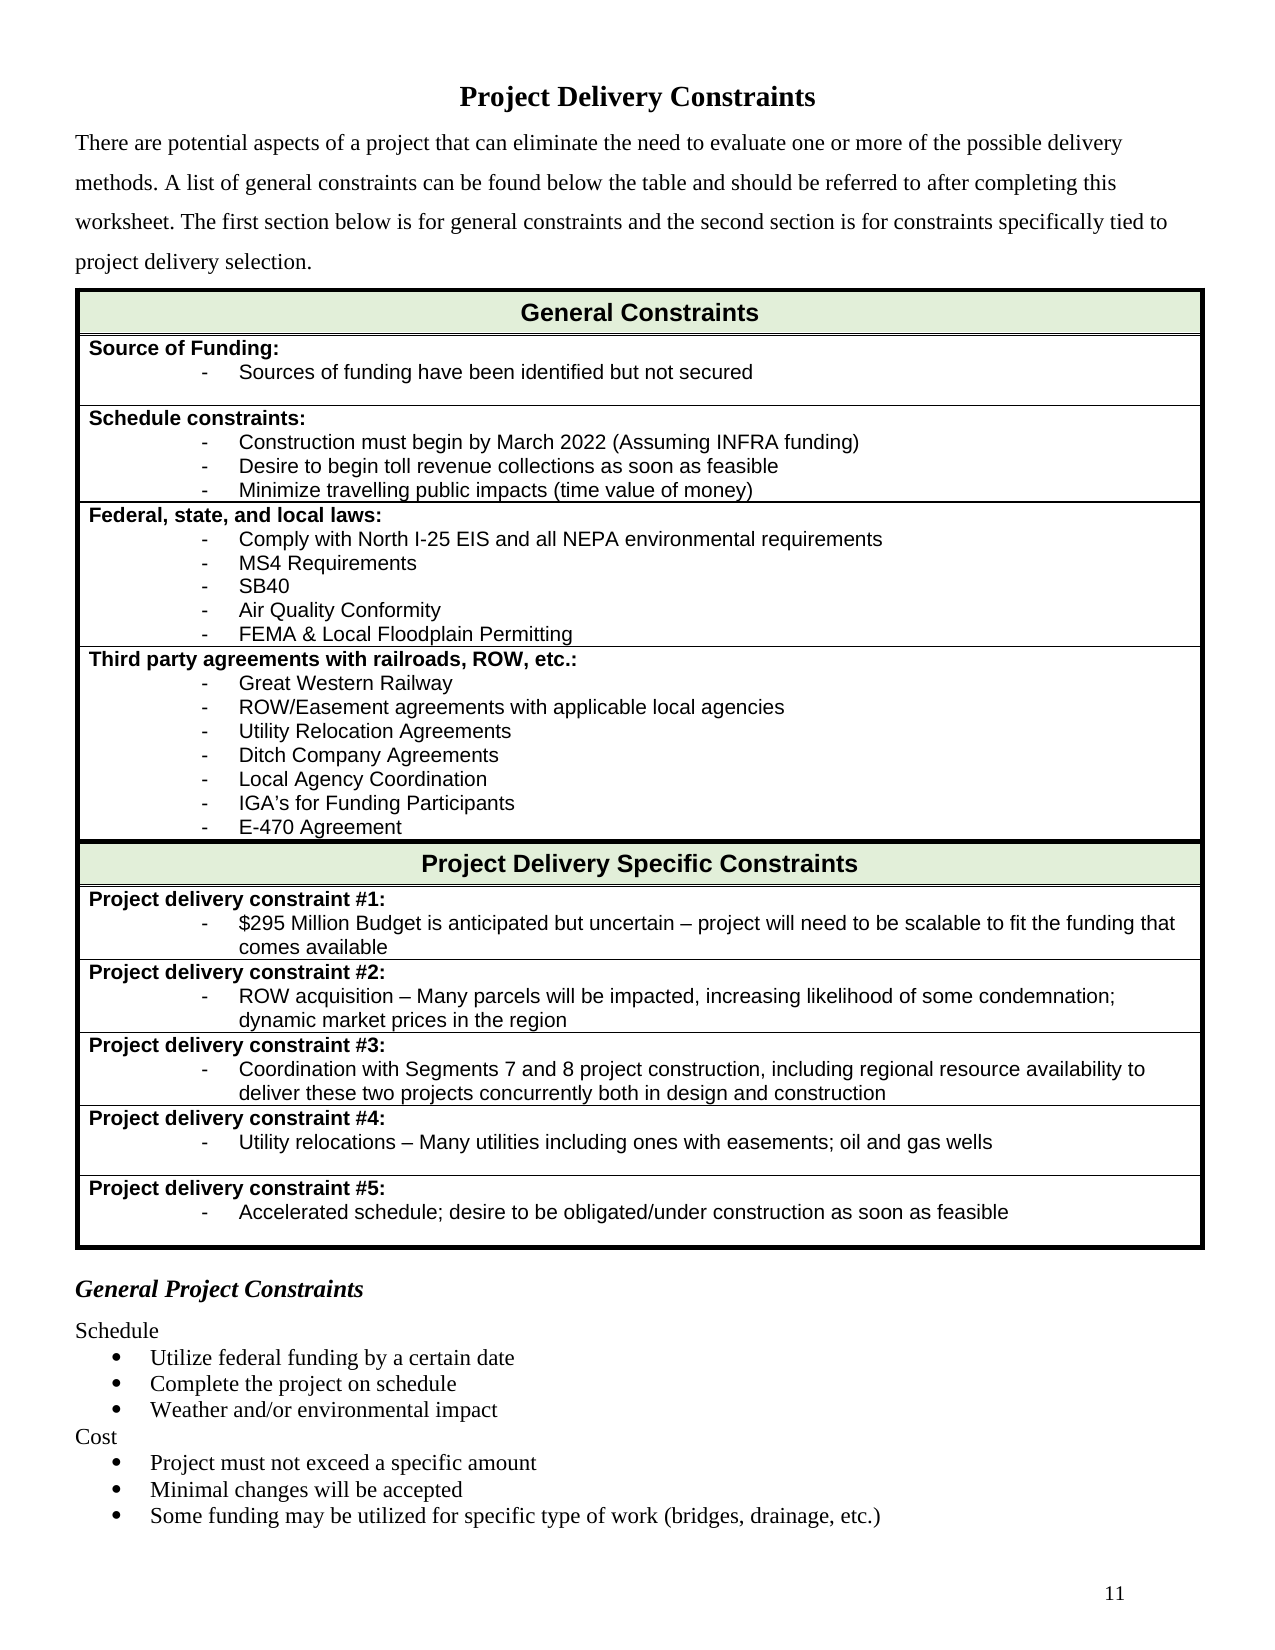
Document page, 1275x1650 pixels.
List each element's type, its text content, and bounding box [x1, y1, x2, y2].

table_cell Federal, state, and local laws: [80, 503, 1200, 526]
table_cell Construction must begin by March 2022 (Assuming INFRA funding) Desire to begin toll revenue collections as soon as feasible Minimize travelling public impacts (time value of money) [80, 430, 1200, 501]
list Project must not exceed a specific amount [112, 1449, 1200, 1476]
table_cell Project delivery constraint #4: [80, 1106, 1200, 1130]
list Complete the project on schedule [112, 1370, 1200, 1397]
table_cell Project delivery constraint #2: [80, 960, 1200, 984]
text Schedule [75, 1317, 1200, 1344]
list Weather and/or environmental impact [112, 1397, 1200, 1423]
table_cell Project delivery constraint #1: [80, 887, 1200, 911]
table_cell Comply with North I-25 EIS and all NEPA environmental requirements MS4 Requirements SB40 Air Quality Conformity FEMA & Local Floodplain Permitting [80, 526, 1200, 646]
table_cell Great Western Railway ROW/Easement agreements with applicable local agencies Utility Relocation Agreements Ditch Company Agreements Local Agency Coordination IGA’s for Funding Participants E-470 Agreement [80, 671, 1200, 839]
table_cell Coordination with Segments 7 and 8 project construction, including regional resource availability to deliver these two projects concurrently both in design and construction [80, 1057, 1200, 1105]
list Minimal changes will be accepted [112, 1476, 1200, 1502]
table_cell Source of Funding: [80, 336, 1200, 359]
subtitle Project Delivery Constraints [75, 79, 1200, 113]
table_cell Project Delivery Specific Constraints [80, 844, 1200, 884]
text There are potential aspects of a project that can eliminate the need to evaluate one or more of the possible delivery methods. A list of general constraints can be found below the table and should be referred to after completing this worksheet. The first section below is for general constraints and the second section is for constraints specifically tied to project delivery selection. [75, 129, 1200, 274]
table_cell $295 Million Budget is anticipated but uncertain – project will need to be scalable to fit the funding that comes available [80, 911, 1200, 959]
subtitle General Project Constraints [75, 1274, 1200, 1303]
table_cell Schedule constraints: [80, 406, 1200, 429]
list Utilize federal funding by a certain date [112, 1344, 1200, 1370]
table_cell Third party agreements with railroads, ROW, etc.: [80, 647, 1200, 671]
text Cost [75, 1423, 1200, 1449]
table_cell Sources of funding have been identified but not secured [80, 360, 1200, 404]
table_cell ROW acquisition – Many parcels will be impacted, increasing likelihood of some condemnation; dynamic market prices in the region [80, 984, 1200, 1032]
table_cell Project delivery constraint #5: [80, 1176, 1200, 1200]
table_cell Project delivery constraint #3: [80, 1033, 1200, 1057]
table_cell Utility relocations – Many utilities including ones with easements; oil and gas wells [80, 1130, 1200, 1175]
list Some funding may be utilized for specific type of work (bridges, drainage, etc.) [112, 1502, 1200, 1528]
table_header General Constraints [80, 292, 1200, 332]
table_cell Accelerated schedule; desire to be obligated/under construction as soon as feasible [80, 1200, 1200, 1245]
